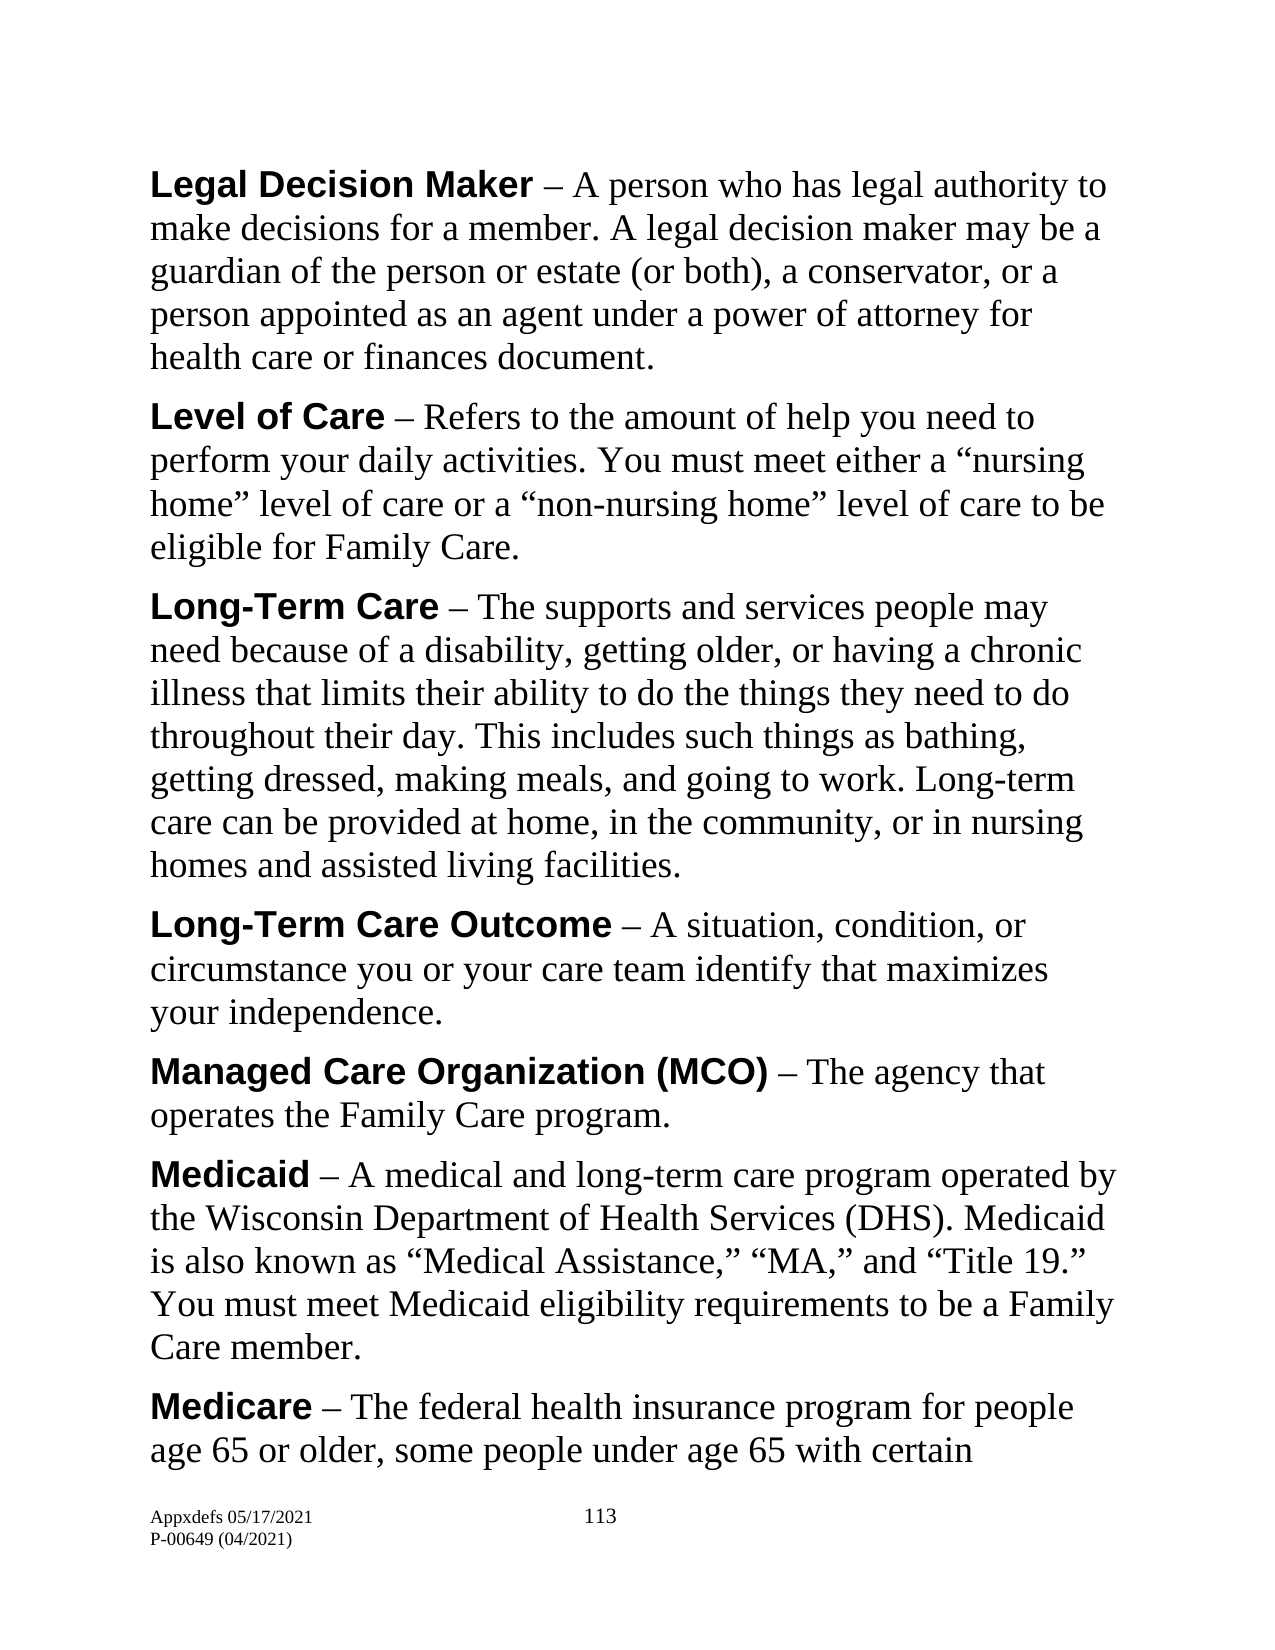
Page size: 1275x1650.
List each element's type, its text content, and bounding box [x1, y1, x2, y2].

text Managed Care Organization (MCO) – The agency that operates the Family Care program. [150, 1049, 1125, 1135]
text Legal Decision Maker – A person who has legal authority to make decisions for a member. A legal decision maker may be a guardian of the person or estate (or both), a conservator, or a person appointed as an agent under a power of attorney for health care or finances document. [150, 162, 1125, 378]
text Long-Term Care Outcome – A situation, condition, or circumstance you or your care team identify that maximizes your independence. [150, 903, 1125, 1032]
text Long-Term Care – The supports and services people may need because of a disability, getting older, or having a chronic illness that limits their ability to do the things they need to do throughout their day. This includes such things as bathing, getting dressed, making meals, and going to work. Long-term care can be provided at home, in the community, or in nursing homes and assisted living facilities. [150, 584, 1125, 886]
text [150, 1384, 1125, 1471]
text Medicaid – A medical and long-term care program operated by the Wisconsin Department of Health Services (DHS). Medicaid is also known as “Medical Assistance,” “MA,” and “Title 19.” You must meet Medicaid eligibility requirements to be a Family Care member. [150, 1152, 1125, 1368]
text Level of Care – Refers to the amount of help you need to perform your daily activities. You must meet either a “nursing home” level of care or a “non-nursing home” level of care to be eligible for Family Care. [150, 394, 1125, 567]
